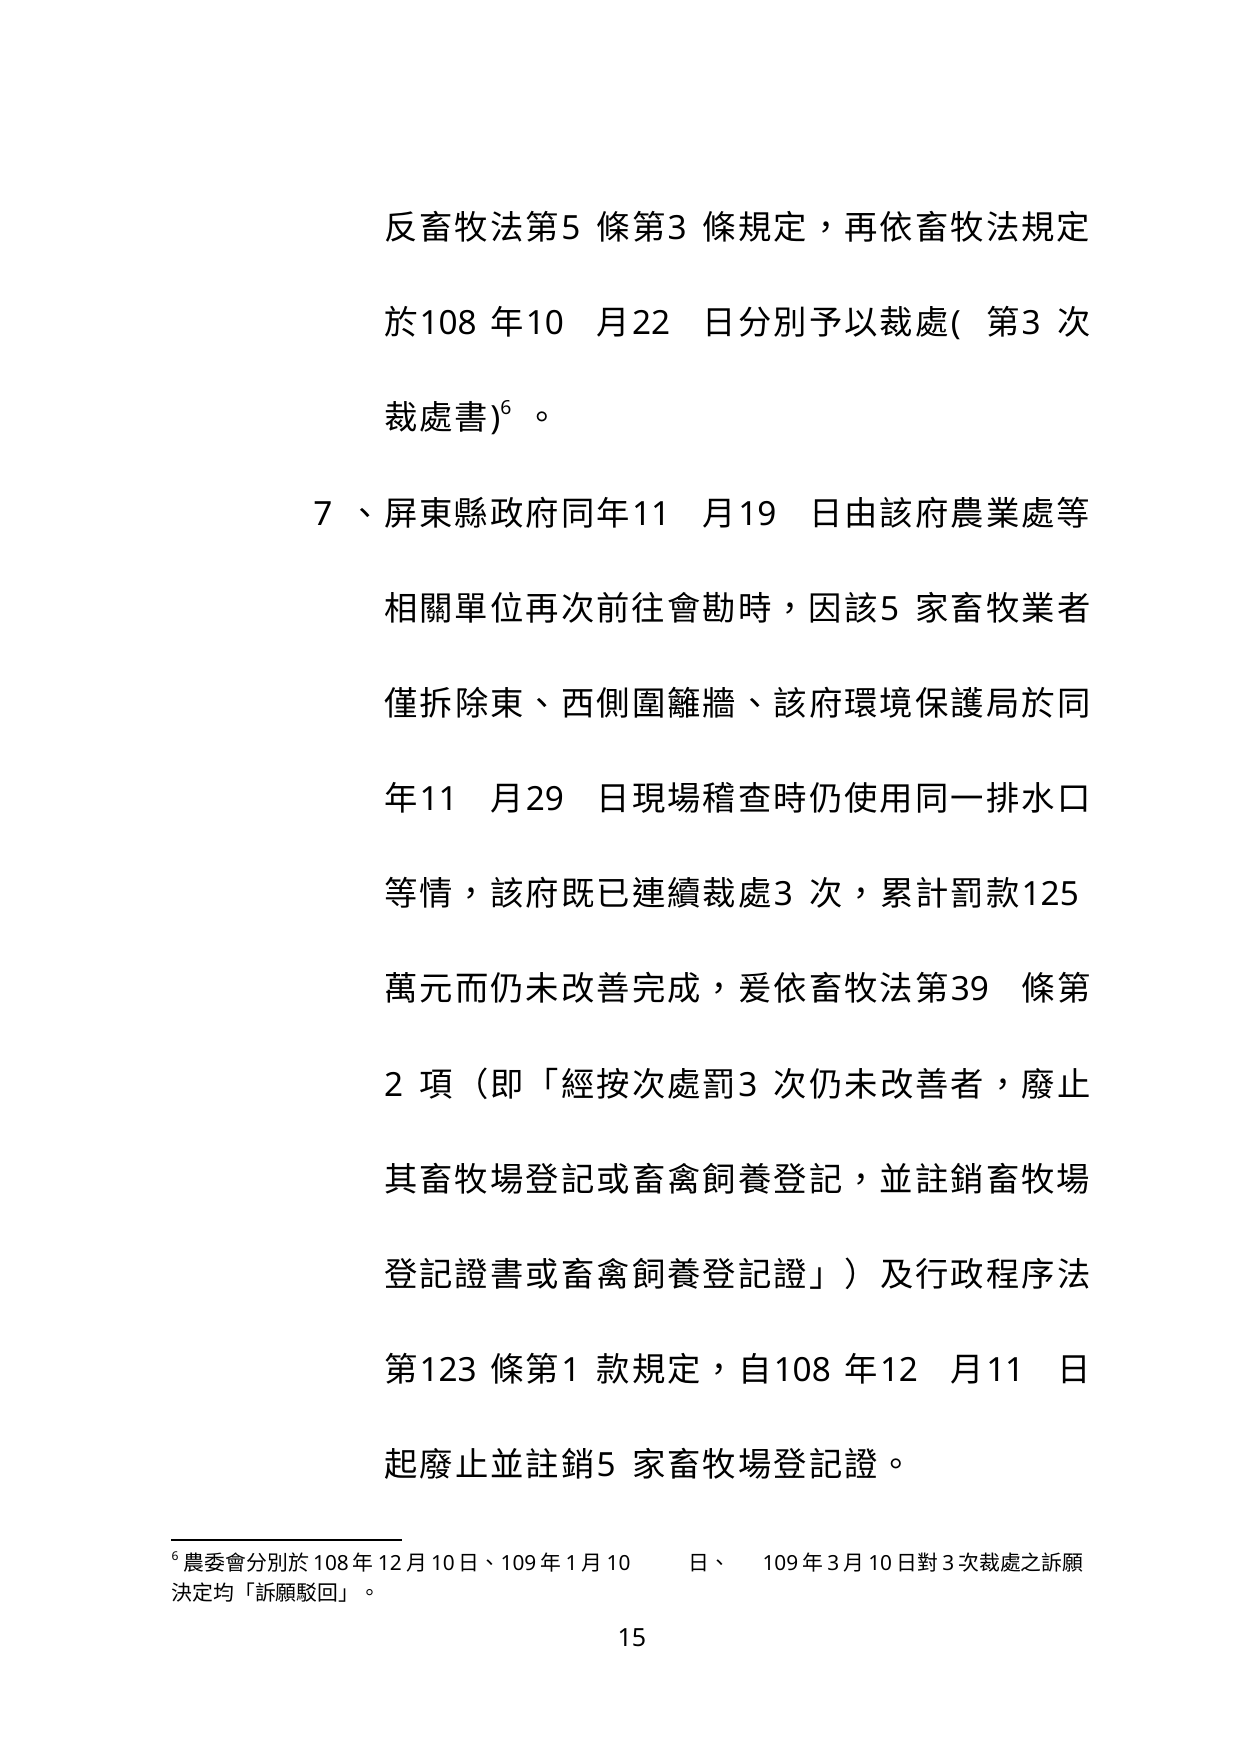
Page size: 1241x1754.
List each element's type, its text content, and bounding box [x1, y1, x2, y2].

subtitle 該府再於108年9月20日派員至現場勘查認仍有畜牧法第4條第2項所稱使用同一圍籬(牆)者，應合併計算其飼養規模，合併計算後已達應設置廢污處理設備之規模(雞10萬隻)，且仍未設置畜禽廢污處理設施，再次違反畜牧法第5條第3條規定，再依畜牧法規定於108年10月22日分別予以裁處(第3次裁處書)。 [296, 177, 1092, 463]
subtitle 屏東縣政府同年11月19日由該府農業處等相關單位再次前往會勘時，因該5家畜牧業者僅拆除東、西側圍籬牆、該府環境保護局於同年11月29日現場稽查時仍使用同一排水口等情，該府既已連續裁處3次，累計罰款125萬元而仍未改善完成，爰依畜牧法第39條第2項（即「經按次處罰3次仍未改善者，廢止其畜牧場登記或畜禽飼養登記，並註銷畜牧場登記證書或畜禽飼養登記證」）及行政程序法第123條第1款規定，自108年12月11日起廢止並註銷5家畜牧場登記證。 [296, 463, 1092, 1510]
